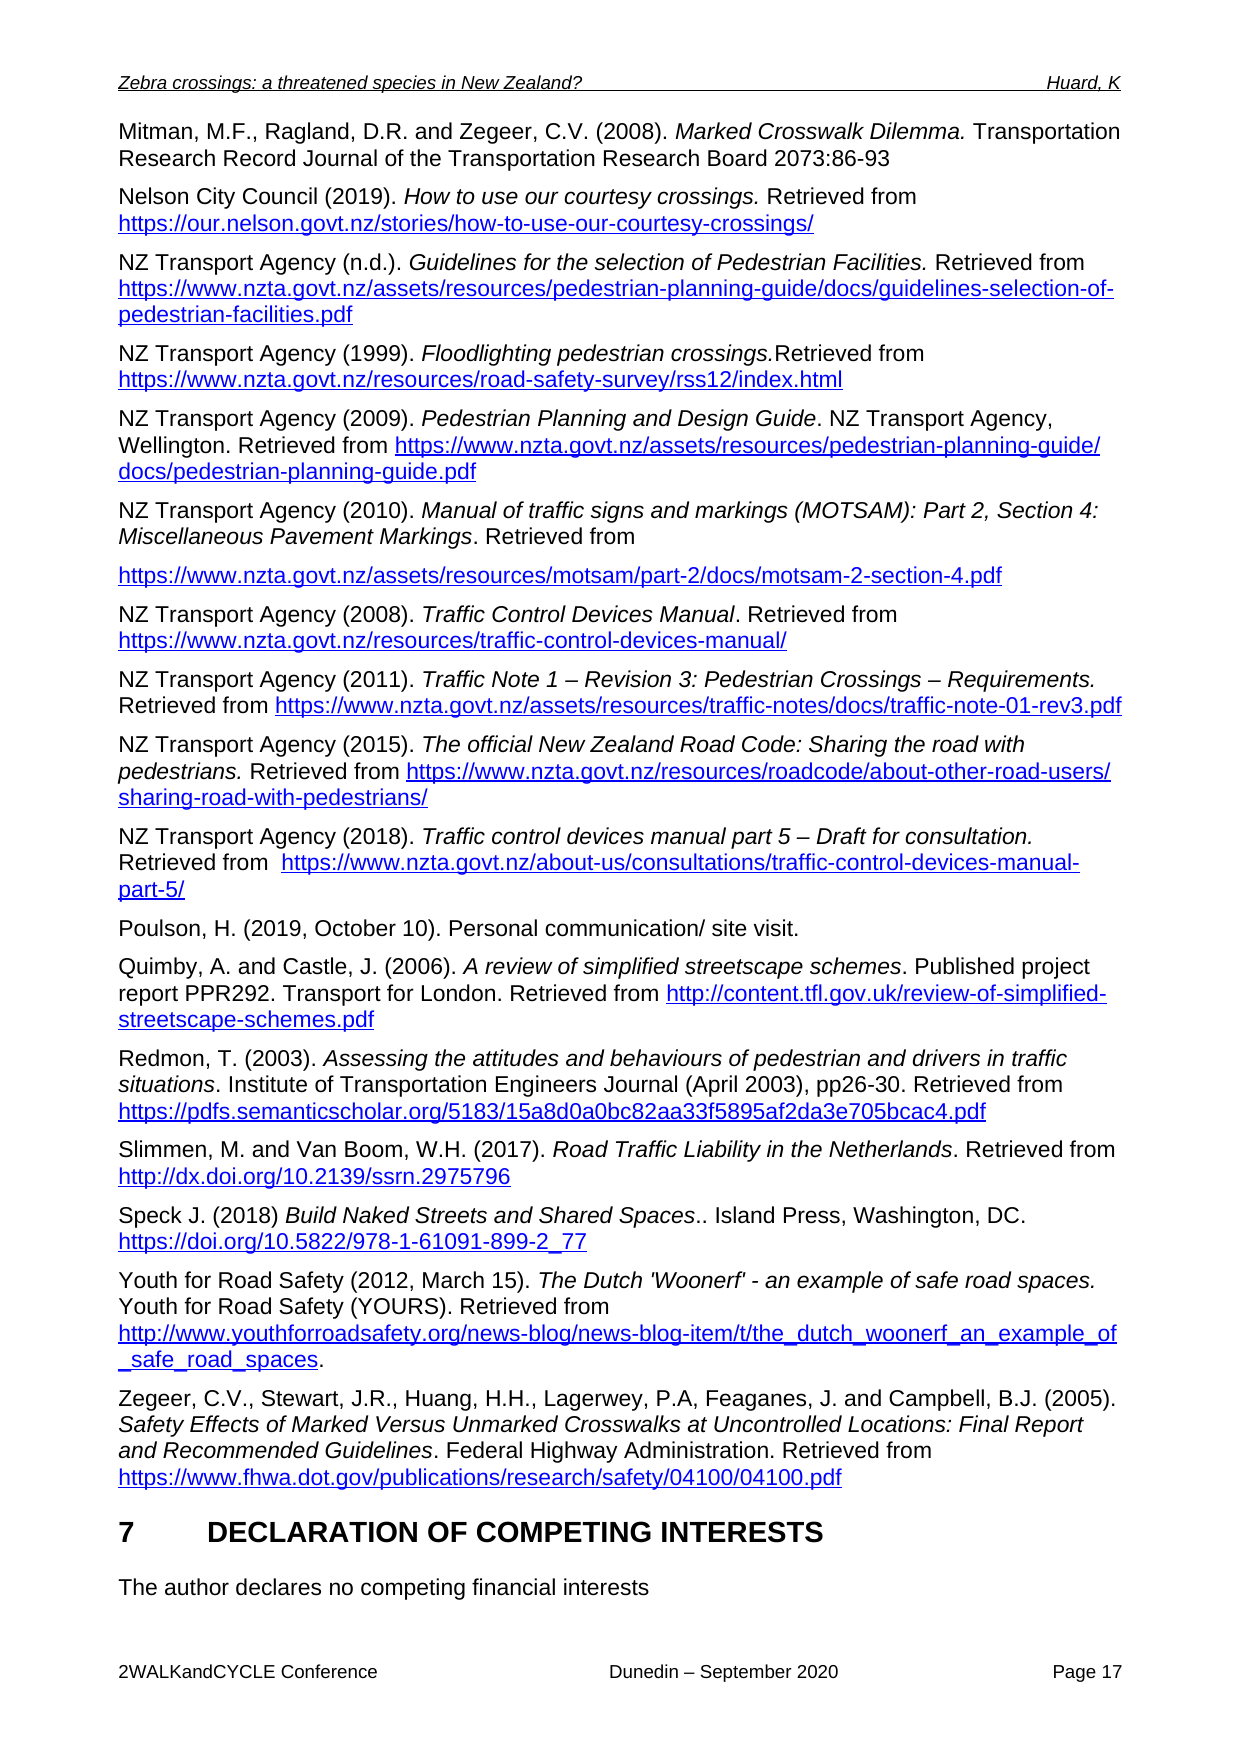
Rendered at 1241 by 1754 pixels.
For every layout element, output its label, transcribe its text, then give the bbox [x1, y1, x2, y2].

text Slimmen, M. and Van Boom, W.H. (2017). Road Traffic Liability in the Netherlands. Retrieved from http://dx.doi.org/10.2139/ssrn.2975796 [118, 1136, 1122, 1189]
text The author declares no competing financial interests [118, 1574, 1122, 1600]
text NZ Transport Agency (2010). Manual of traffic signs and markings (MOTSAM): Part 2, Section 4: Miscellaneous Pavement Markings. Retrieved from [118, 497, 1122, 549]
text Quimby, A. and Castle, J. (2006). A review of simplified streetscape schemes. Published project report PPR292. Transport for London. Retrieved from http://content.tfl.gov.uk/review-of-simplified-streetscape-schemes.pdf [118, 953, 1122, 1032]
text NZ Transport Agency (2011). Traffic Note 1 – Revision 3: Pedestrian Crossings – Requirements. Retrieved from https://www.nzta.govt.nz/assets/resources/traffic-notes/docs/traffic-note-01-rev3.pdf [118, 666, 1122, 719]
text Redmon, T. (2003). Assessing the attitudes and behaviours of pedestrian and drivers in traffic situations. Institute of Transportation Engineers Journal (April 2003), pp26-30. Retrieved from https://pdfs.semanticscholar.org/5183/15a8d0a0bc82aa33f5895af2da3e705bcac4.pdf [118, 1045, 1122, 1124]
text Poulson, H. (2019, October 10). Personal communication/ site visit. [118, 914, 1122, 941]
text Speck J. (2018) Build Naked Streets and Shared Spaces.. Island Press, Washington, DC. https://doi.org/10.5822/978-1-61091-899-2_77 [118, 1202, 1122, 1254]
text NZ Transport Agency (2018). Traffic control devices manual part 5 – Draft for consultation. Retrieved from https://www.nzta.govt.nz/about-us/consultations/traffic-control-devices-manual-part-5/ [118, 823, 1122, 902]
text NZ Transport Agency (n.d.). Guidelines for the selection of Pedestrian Facilities. Retrieved from https://www.nzta.govt.nz/assets/resources/pedestrian-planning-guide/docs/guidelines-selection-of-pedestrian-facilities.pdf [118, 248, 1122, 328]
subtitle Declaration of competing interests [118, 1515, 1122, 1549]
text https://www.nzta.govt.nz/assets/resources/motsam/part-2/docs/motsam-2-section-4.pdf [118, 562, 1122, 588]
text NZ Transport Agency (2015). The official New Zealand Road Code: Sharing the road with pedestrians. Retrieved from https://www.nzta.govt.nz/resources/roadcode/about-other-road-users/sharing-road-with-pedestrians/ [118, 731, 1122, 810]
text Zegeer, C.V., Stewart, J.R., Huang, H.H., Lagerwey, P.A, Feaganes, J. and Campbell, B.J. (2005). Safety Effects of Marked Versus Unmarked Crosswalks at Uncontrolled Locations: Final Report and Recommended Guidelines. Federal Highway Administration. Retrieved from https://www.fhwa.dot.gov/publications/research/safety/04100/04100.pdf [118, 1385, 1122, 1490]
text NZ Transport Agency (1999). Floodlighting pedestrian crossings.Retrieved from https://www.nzta.govt.nz/resources/road-safety-survey/rss12/index.html [118, 340, 1122, 393]
text Youth for Road Safety (2012, March 15). The Dutch 'Woonerf' - an example of safe road spaces. Youth for Road Safety (YOURS). Retrieved from http://www.youthforroadsafety.org/news-blog/news-blog-item/t/the_dutch_woonerf_an_example_of_safe_road_spaces. [118, 1267, 1122, 1372]
text NZ Transport Agency (2008). Traffic Control Devices Manual. Retrieved from https://www.nzta.govt.nz/resources/traffic-control-devices-manual/ [118, 601, 1122, 654]
text Mitman, M.F., Ragland, D.R. and Zegeer, C.V. (2008). Marked Crosswalk Dilemma. Transportation Research Record Journal of the Transportation Research Board 2073:86-93 [118, 118, 1122, 171]
text NZ Transport Agency (2009). Pedestrian Planning and Design Guide. NZ Transport Agency, Wellington. Retrieved from https://www.nzta.govt.nz/assets/resources/pedestrian-planning-guide/docs/pedestrian-planning-guide.pdf [118, 405, 1122, 484]
text Nelson City Council (2019). How to use our courtesy crossings. Retrieved from https://our.nelson.govt.nz/stories/how-to-use-our-courtesy-crossings/ [118, 183, 1122, 236]
